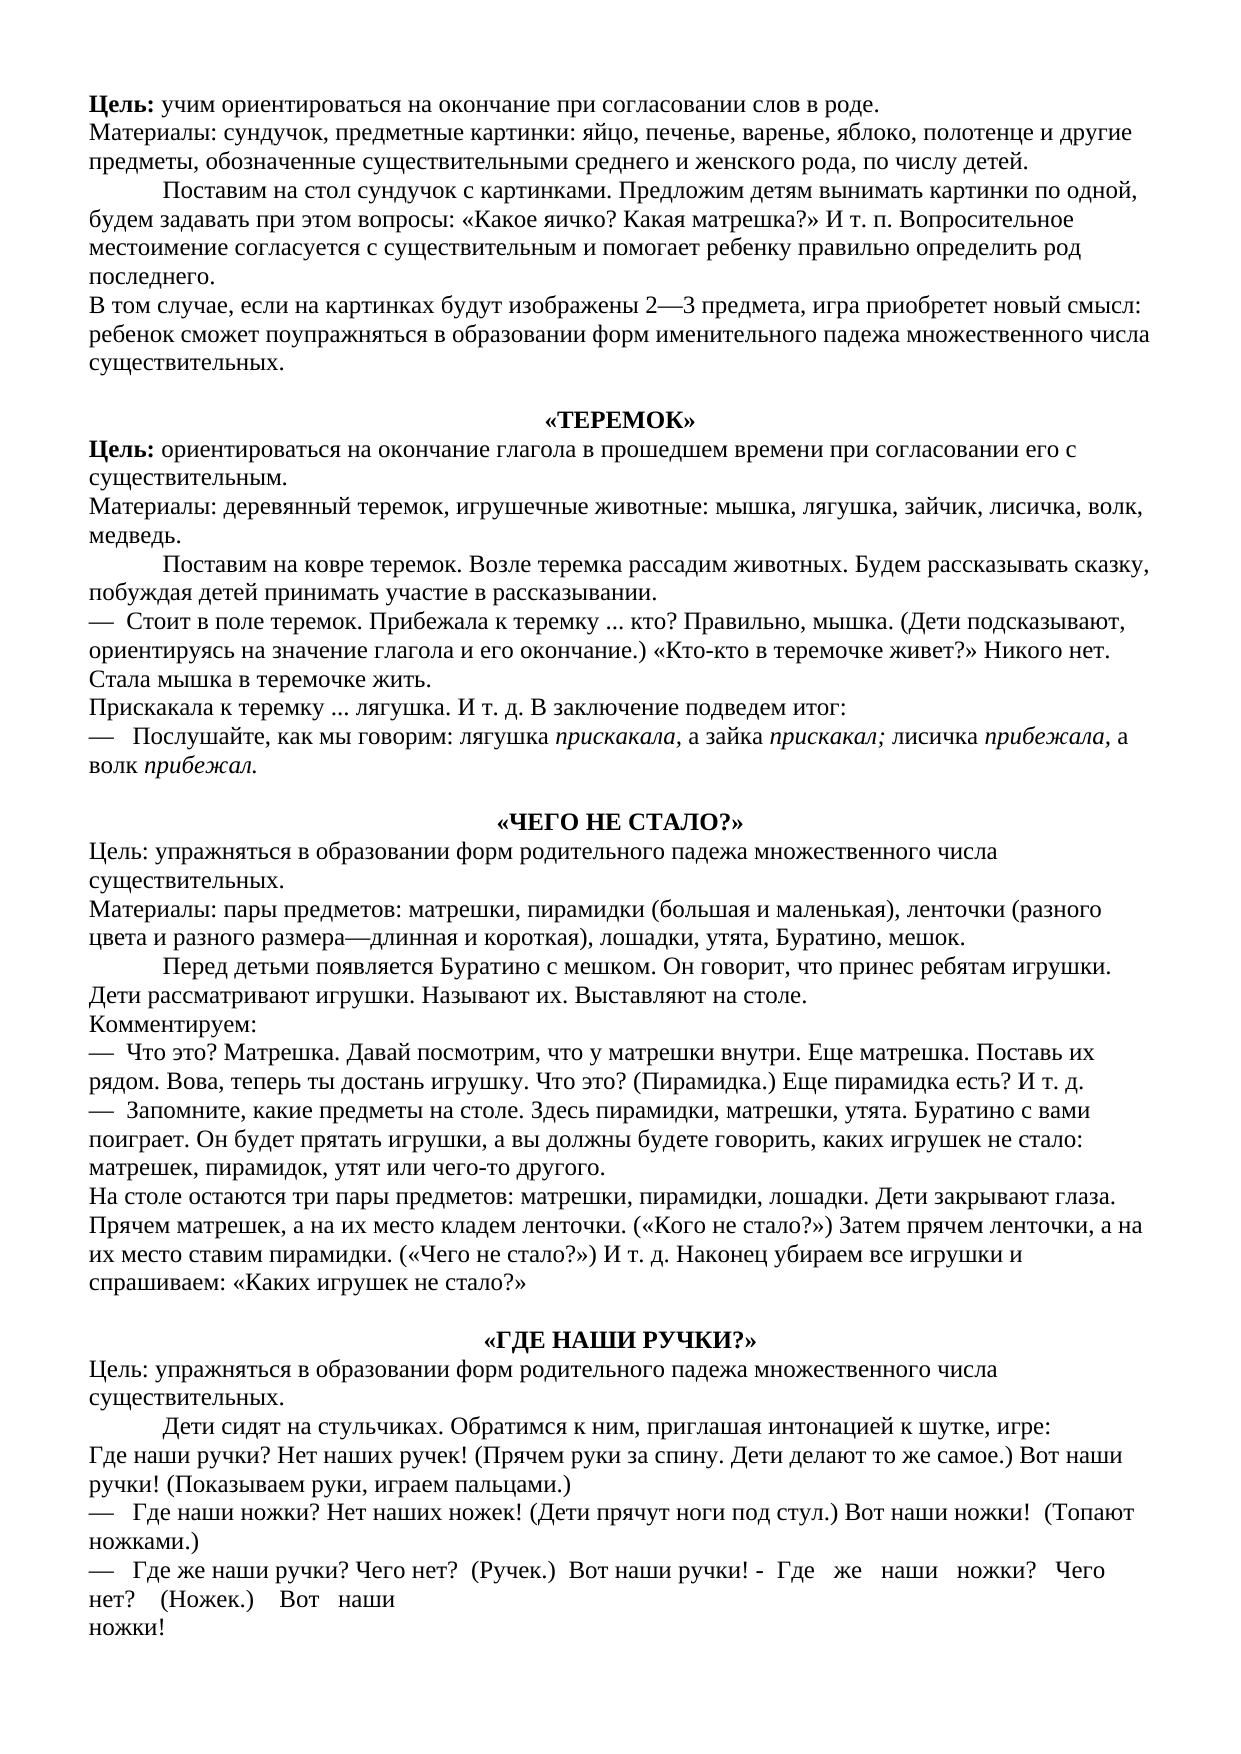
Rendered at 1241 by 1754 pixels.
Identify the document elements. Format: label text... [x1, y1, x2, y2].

text Поставим на ковре теремок. Возле теремка рассадим животных. Будем рассказывать сказку, побуждая детей принимать участие в рассказывании. [89, 549, 1152, 606]
text Комментируем: [89, 1009, 1152, 1037]
text «ТЕРЕМОК» [89, 405, 1152, 434]
text Материалы: деревянный теремок, игрушечные животные: мышка, лягушка, зайчик, лисичка, волк, медведь. [89, 491, 1152, 549]
text Где наши ручки? Нет наших ручек! (Прячем руки за спину. Дети делают то же самое.) Вот наши ручки! (Показываем руки, играем пальцами.) [89, 1440, 1152, 1497]
text ножки! [89, 1612, 1152, 1641]
text Поставим на стол сундучок с картинками. Предложим детям вынимать картинки по одной, будем задавать при этом вопросы: «Какое яичко? Какая матрешка?» И т. п. Вопросительное местоимение согласуется с существительным и помогает ребенку правильно определить род последнего. [89, 175, 1152, 290]
text Материалы: сундучок, предметные картинки: яйцо, печенье, варенье, яблоко, полотенце и другие предметы, обозначенные существительными среднего и женского рода, по числу детей. [89, 117, 1152, 175]
text Цель: учим ориентироваться на окончание при согласовании слов в роде. [89, 89, 1152, 117]
text — Стоит в поле теремок. Прибежала к теремку ... кто? Правильно, мышка. (Дети подсказывают, ориентируясь на значение глагола и его окончание.) «Кто-кто в теремочке живет?» Никого нет. Стала мышка в теремочке жить. [89, 606, 1152, 692]
text — Где наши ножки? Нет наших ножек! (Дети прячут ноги под стул.) Вот наши ножки! (Топают ножками.) [89, 1497, 1152, 1555]
text Материалы: пары предметов: матрешки, пирамидки (большая и маленькая), ленточки (разного цвета и разного размера—длинная и короткая), лошадки, утята, Буратино, мешок. [89, 894, 1152, 951]
text — Послушайте, как мы говорим: лягушка прискакала, а зайка прискакал; лисичка прибежала, а волк прибежал. [89, 721, 1152, 779]
text Перед детьми появляется Буратино с мешком. Он говорит, что принес ребятам игрушки. Дети рассматривают игрушки. Называют их. Выставляют на столе. [89, 951, 1152, 1009]
text Цель: упражняться в образовании форм родительного падежа множественного числа существительных. [89, 1354, 1152, 1411]
text Дети сидят на стульчиках. Обратимся к ним, приглашая интонацией к шутке, игре: [89, 1411, 1152, 1440]
text — Что это? Матрешка. Давай посмотрим, что у матрешки внутри. Еще матрешка. Поставь их рядом. Вова, теперь ты достань игрушку. Что это? (Пирамидка.) Еще пирамидка есть? И т. д. [89, 1037, 1152, 1095]
text На столе остаются три пары предметов: матрешки, пирамидки, лошадки. Дети закрывают глаза. Прячем матрешек, а на их место кладем ленточки. («Кого не стало?») Затем прячем ленточки, а на их место ставим пирамидки. («Чего не стало?») И т. д. Наконец убираем все игрушки и спрашиваем: «Каких игрушек не стало?» [89, 1181, 1152, 1296]
text — Запомните, какие предметы на столе. Здесь пирамидки, матрешки, утята. Буратино с вами поиграет. Он будет прятать игрушки, а вы должны будете говорить, каких игрушек не стало: матрешек, пирамидок, утят или чего-то другого. [89, 1095, 1152, 1181]
text В том случае, если на картинках будут изображены 2—3 предмета, игра приобретет новый смысл: ребенок сможет поупражняться в образовании форм именительного падежа множественного числа существительных. [89, 290, 1152, 376]
text — Где же наши ручки? Чего нет? (Ручек.) Вот наши ручки! - Где же наши ножки? Чего нет? (Ножек.) Вот наши [89, 1555, 1152, 1612]
text Прискакала к теремку ... лягушка. И т. д. В заключение подведем итог: [89, 692, 1152, 721]
text «ЧЕГО НЕ СТАЛО?» [89, 807, 1152, 836]
text «ГДЕ НАШИ РУЧКИ?» [89, 1325, 1152, 1354]
text Цель: ориентироваться на окончание глагола в прошедшем времени при согласовании его с существительным. [89, 434, 1152, 491]
text Цель: упражняться в образовании форм родительного падежа множественного числа существительных. [89, 836, 1152, 894]
